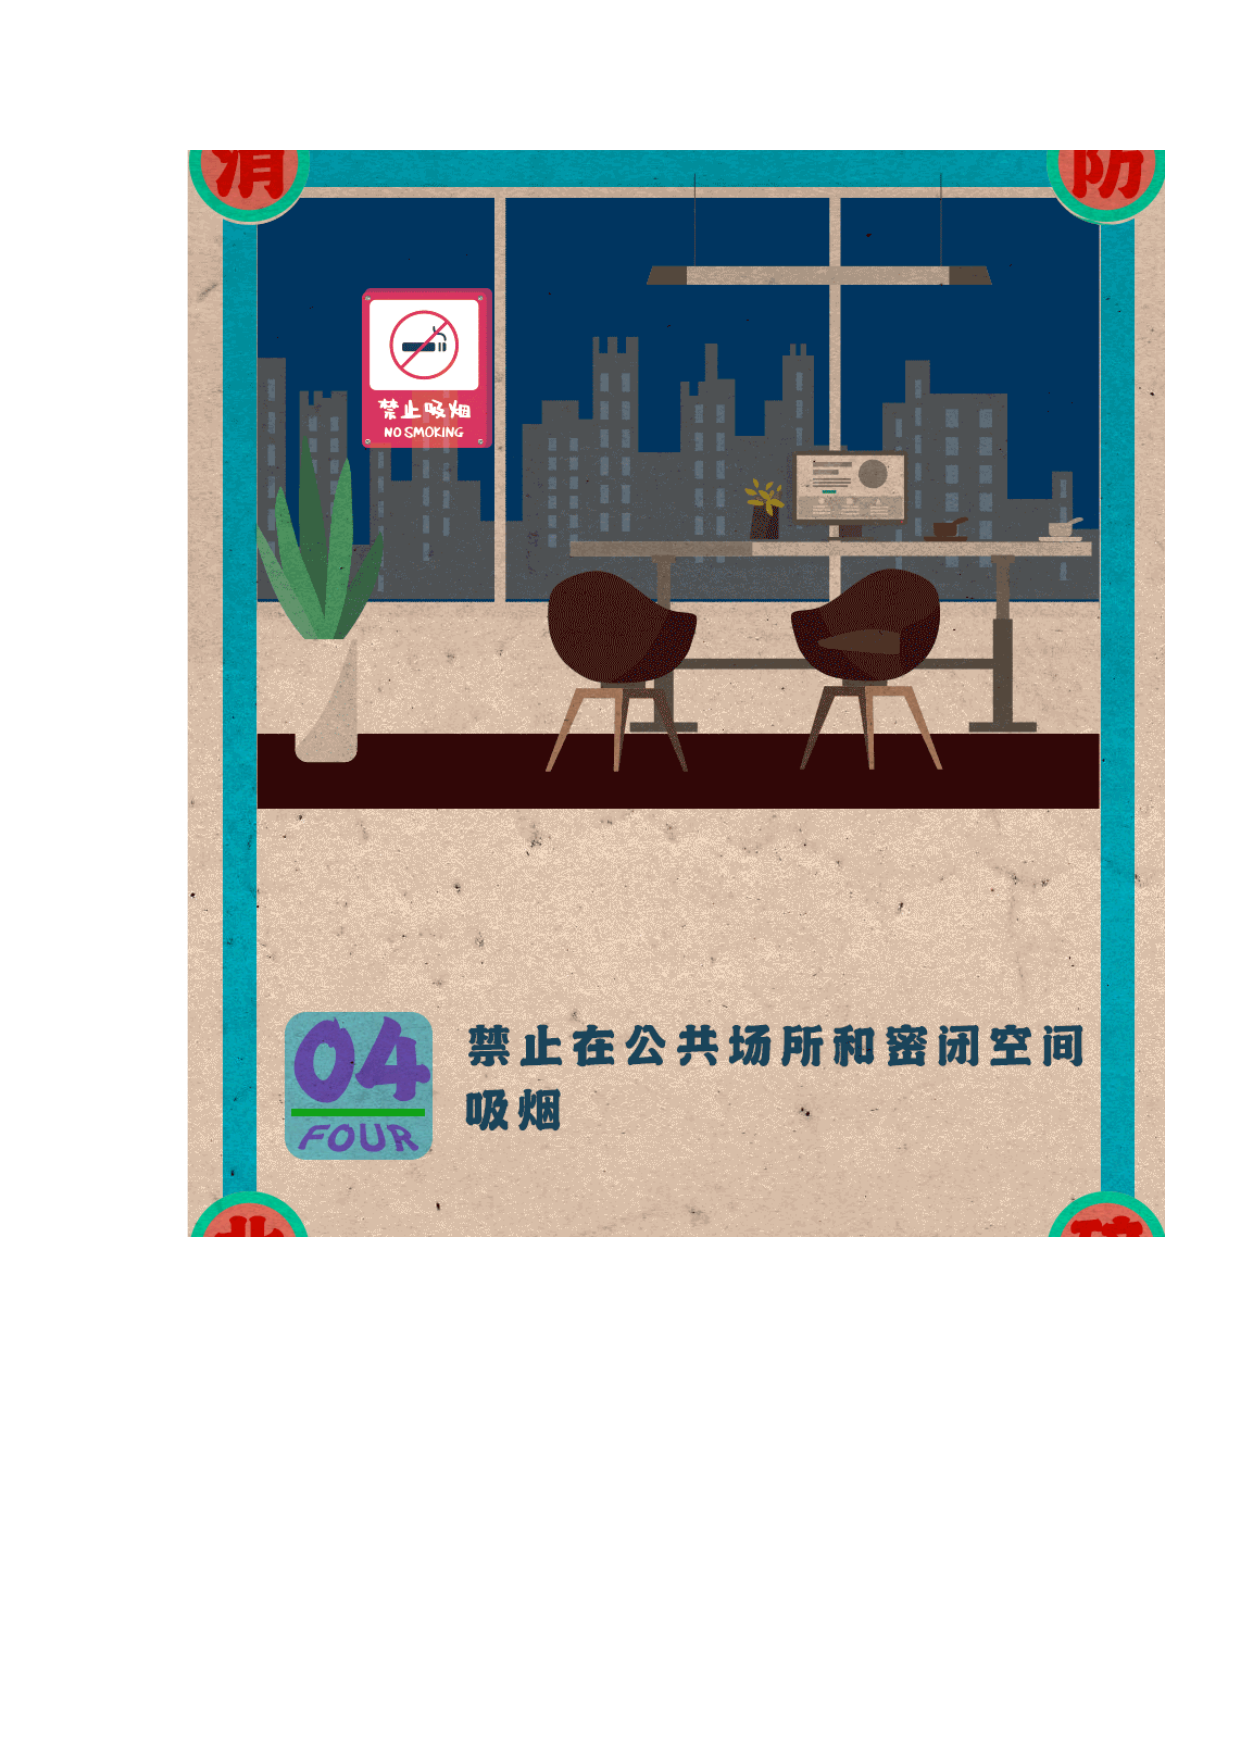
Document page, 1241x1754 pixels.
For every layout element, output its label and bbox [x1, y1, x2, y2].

picture [187, 150, 1165, 1237]
